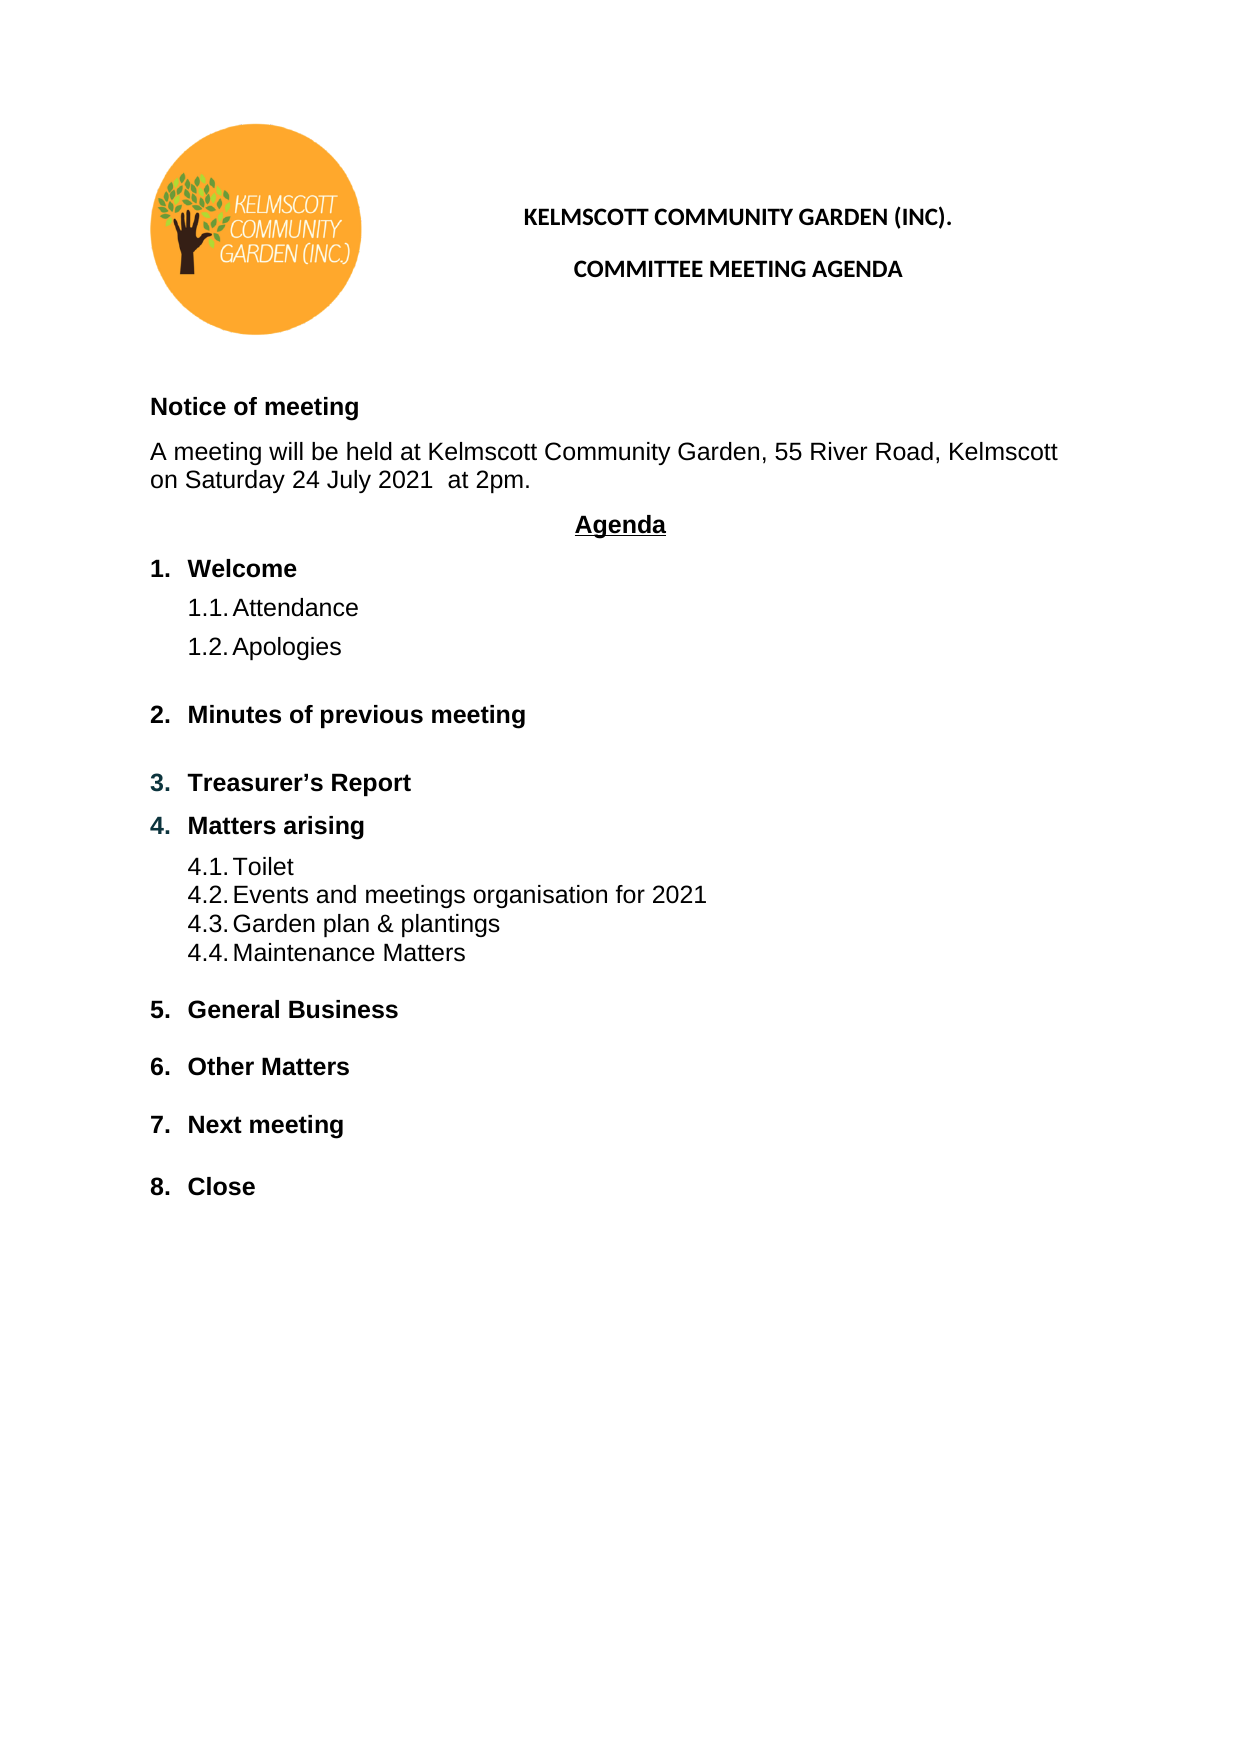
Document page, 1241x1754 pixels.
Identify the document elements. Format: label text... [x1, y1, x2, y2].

text COMMITTEE MEETING AGENDA [368, 253, 1090, 283]
picture [132, 105, 368, 341]
list General Business [150, 995, 1090, 1023]
list Attendance [187, 593, 1090, 622]
list Welcome [150, 554, 1090, 583]
list Close [150, 1172, 1090, 1200]
list Minutes of previous meeting [150, 700, 1090, 729]
list Events and meetings organisation for 2021 [187, 881, 1090, 909]
text KELMSCOTT COMMUNITY GARDEN (INC). [368, 201, 1090, 232]
text A meeting will be held at Kelmscott Community Garden, 55 River Road, Kelmscott on Saturday 24 July 2021 at 2pm. [150, 436, 1090, 494]
list Maintenance Matters [187, 938, 1090, 967]
list Other Matters [150, 1052, 1090, 1081]
list Garden plan & plantings [187, 909, 1090, 938]
text Notice of meeting [150, 392, 1090, 421]
list Apologies [187, 632, 1090, 661]
list Treasurer’s Report [150, 768, 1090, 797]
list Toilet [187, 852, 1090, 881]
list Next meeting [150, 1110, 1090, 1138]
list Matters arising [150, 807, 1090, 841]
text Agenda [150, 509, 1090, 538]
